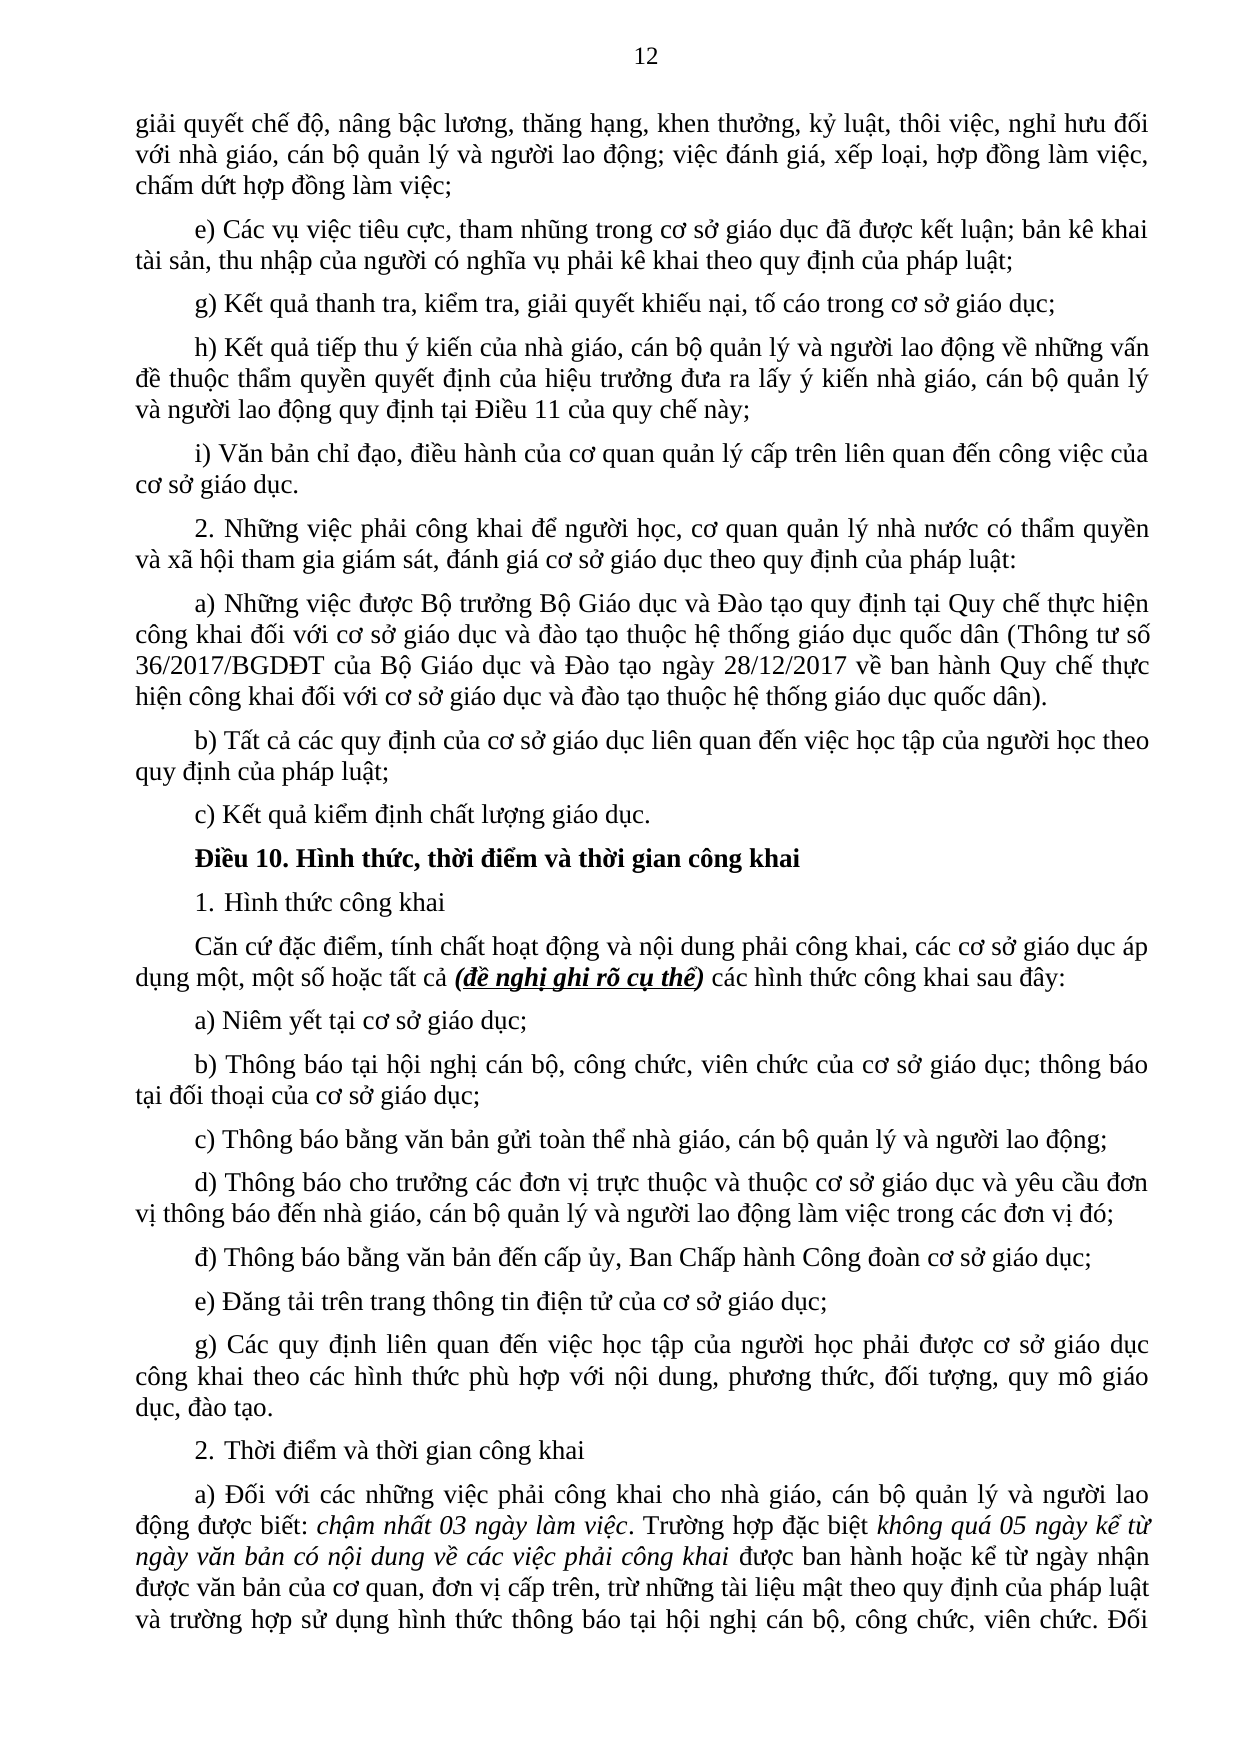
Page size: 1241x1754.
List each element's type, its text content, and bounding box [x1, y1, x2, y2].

text h) Kết quả tiếp thu ý kiến của nhà giáo, cán bộ quản lý và người lao động về những vấn đề thuộc thẩm quyền quyết định của hiệu trưởng đưa ra lấy ý kiến nhà giáo, cán bộ quản lý và người lao động quy định tại Điều 11 của quy chế này; [135, 331, 1150, 425]
text e) Các vụ việc tiêu cực, tham nhũng trong cơ sở giáo dục đã được kết luận; bản kê khai tài sản, thu nhập của người có nghĩa vụ phải kê khai theo quy định của pháp luật; [135, 213, 1150, 275]
text i) Văn bản chỉ đạo, điều hành của cơ quan quản lý cấp trên liên quan đến công việc của cơ sở giáo dục. [135, 437, 1150, 499]
text g) Các quy định liên quan đến việc học tập của người học phải được cơ sở giáo dục công khai theo các hình thức phù hợp với nội dung, phương thức, đối tượng, quy mô giáo dục, đào tạo. [135, 1328, 1150, 1422]
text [135, 1478, 1150, 1634]
text b) Thông báo tại hội nghị cán bộ, công chức, viên chức của cơ sở giáo dục; thông báo tại đối thoại của cơ sở giáo dục; [135, 1048, 1150, 1110]
text đ) Thông báo bằng văn bản đến cấp ủy, Ban Chấp hành Công đoàn cơ sở giáo dục; [135, 1241, 1150, 1272]
text e) Đăng tải trên trang thông tin điện tử của cơ sở giáo dục; [135, 1285, 1150, 1316]
text c) Thông báo bằng văn bản gửi toàn thể nhà giáo, cán bộ quản lý và người lao động; [135, 1123, 1150, 1154]
text a) Niêm yết tại cơ sở giáo dục; [135, 1004, 1150, 1036]
text c) Kết quả kiểm định chất lượng giáo dục. [135, 799, 1150, 830]
text d) Thông báo cho trưởng các đơn vị trực thuộc và thuộc cơ sở giáo dục và yêu cầu đơn vị thông báo đến nhà giáo, cán bộ quản lý và người lao động làm việc trong các đơn vị đó; [135, 1166, 1150, 1229]
list Những việc được Bộ trưởng Bộ Giáo dục và Đào tạo quy định tại Quy chế thực hiện công khai đối với cơ sở giáo dục và đào tạo thuộc hệ thống giáo dục quốc dân (Thông tư số 36/2017/BGDĐT của Bộ Giáo dục và Đào tạo ngày 28/12/2017 về ban hành Quy chế thực hiện công khai đối với cơ sở giáo dục và đào tạo thuộc hệ thống giáo dục quốc dân). [135, 587, 1150, 711]
list Hình thức công khai [135, 886, 1150, 917]
list Thời điểm và thời gian công khai [135, 1434, 1150, 1466]
text Điều 10. Hình thức, thời điểm và thời gian công khai [135, 842, 1150, 873]
list Những việc phải công khai để người học, cơ quan quản lý nhà nước có thẩm quyền và xã hội tham gia giám sát, đánh giá cơ sở giáo dục theo quy định của pháp luật: [135, 512, 1150, 574]
text Căn cứ đặc điểm, tính chất hoạt động và nội dung phải công khai, các cơ sở giáo dục áp dụng một, một số hoặc tất cả (đề nghị ghi rõ cụ thể) các hình thức công khai sau đây: [135, 929, 1150, 992]
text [135, 107, 1150, 200]
text b) Tất cả các quy định của cơ sở giáo dục liên quan đến việc học tập của người học theo quy định của pháp luật; [135, 724, 1150, 786]
text g) Kết quả thanh tra, kiểm tra, giải quyết khiếu nại, tố cáo trong cơ sở giáo dục; [135, 288, 1150, 319]
